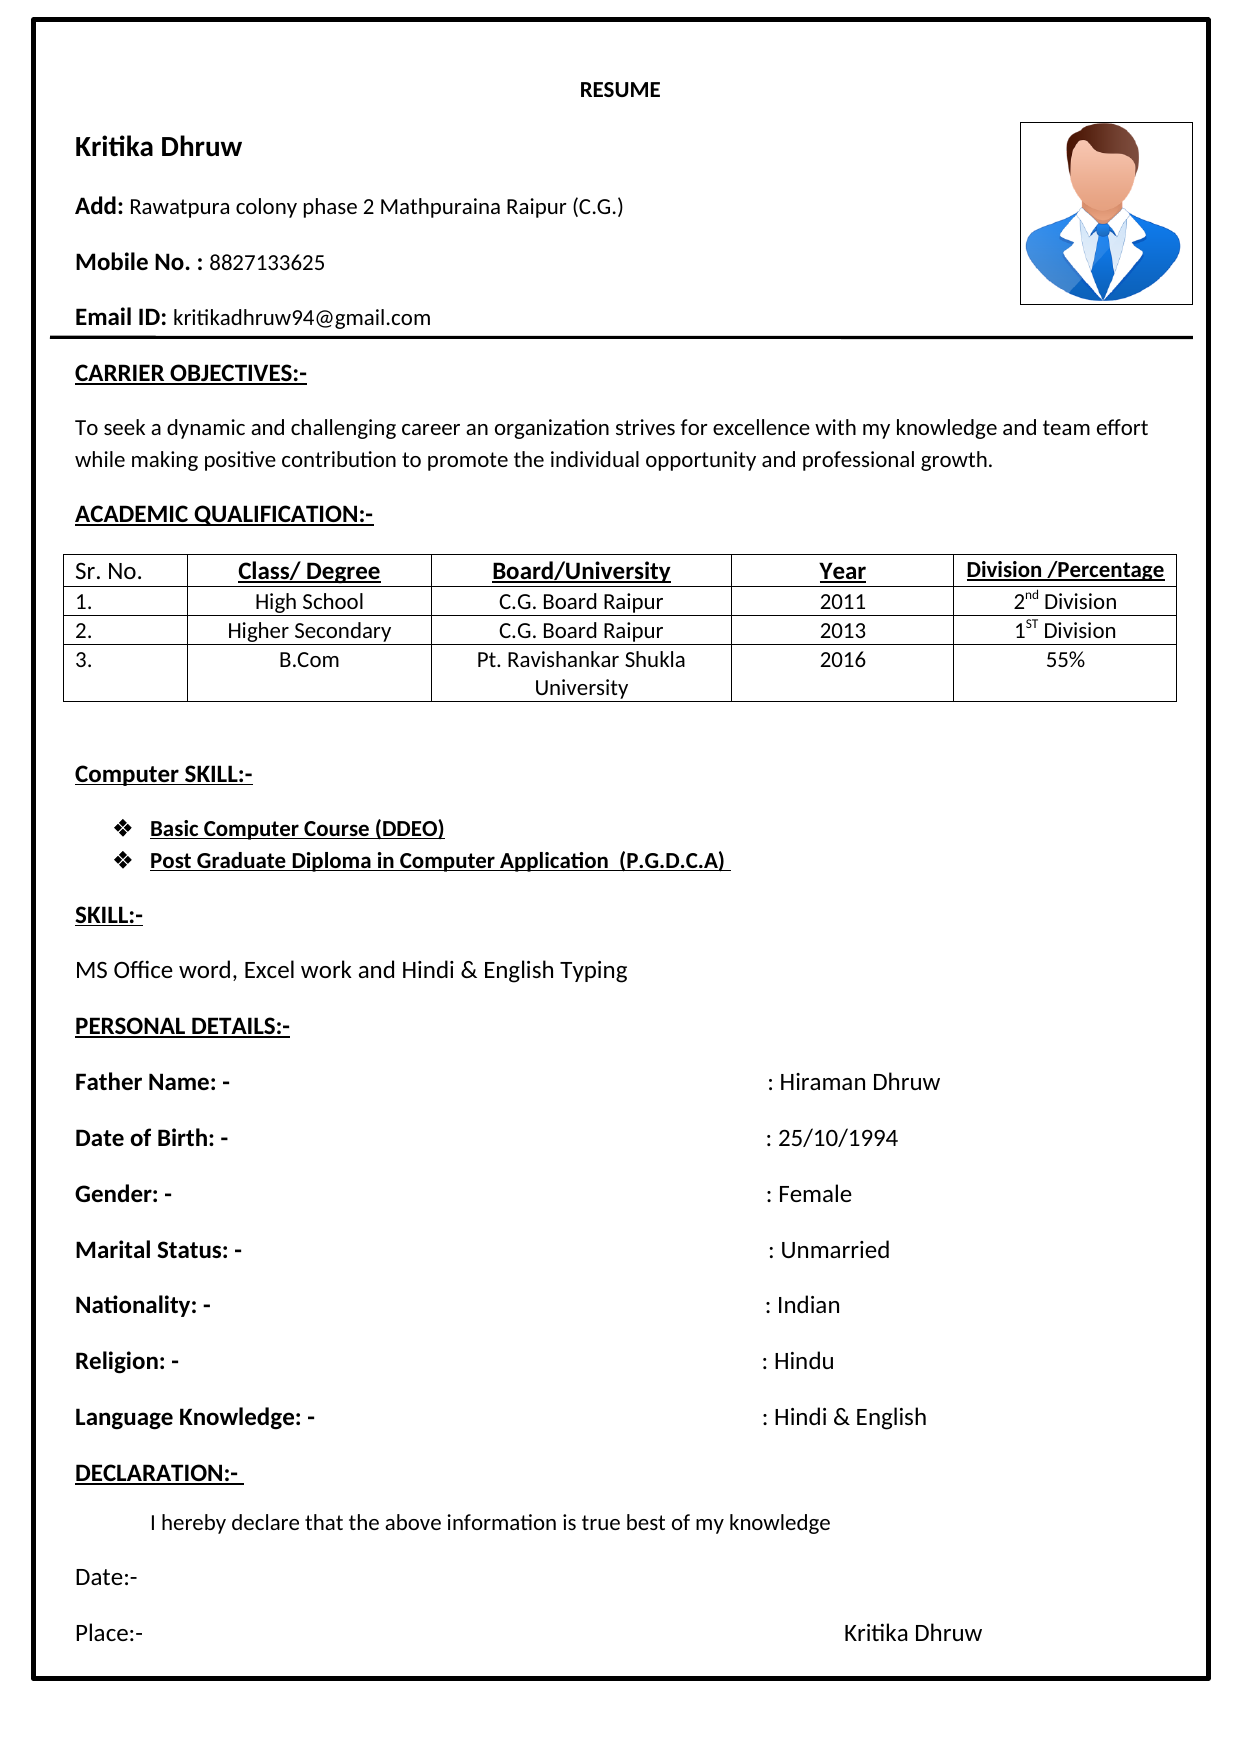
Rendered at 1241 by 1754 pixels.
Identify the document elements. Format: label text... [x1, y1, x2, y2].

text Place:- Kritika Dhruw [75, 1617, 1165, 1648]
text Date:- [75, 1562, 1165, 1592]
text Marital Status: - : Unmarried [75, 1234, 1165, 1264]
text CARRIER OBJECTIVES:- [75, 357, 1165, 388]
text DECLARATION:- [75, 1457, 1165, 1488]
table_cell B.Com [188, 645, 431, 701]
text Computer SKILL:- [75, 758, 1165, 788]
text Language Knowledge: - : Hindi & English [75, 1401, 1165, 1432]
table_header Sr. No. [64, 555, 187, 586]
table_cell 1ST Division [954, 616, 1176, 644]
table_cell C.G. Board Raipur [432, 587, 731, 615]
text ACADEMIC QUALIFICATION:- [75, 498, 1165, 529]
table_cell Higher Secondary [188, 616, 431, 644]
text PERSONAL DETAILS:- [75, 1011, 1165, 1041]
table_cell C.G. Board Raipur [432, 616, 731, 644]
table_cell Pt. Ravishankar Shukla University [432, 645, 731, 701]
table_cell 3. [64, 645, 187, 701]
table_cell 2nd Division [954, 587, 1176, 615]
text Gender: - : Female [75, 1178, 1165, 1208]
text Email ID: kritikadhruw94@gmail.com [75, 301, 1165, 332]
text I hereby declare that the above information is true best of my knowledge [75, 1508, 1165, 1537]
table_header Class/ Degree [188, 555, 431, 586]
table_cell 2016 [732, 645, 953, 701]
table_cell 1. [64, 587, 187, 615]
text MS Office word, Excel work and Hindi & English Typing [75, 955, 1165, 985]
text Father Name: - : Hiraman Dhruw [75, 1066, 1165, 1097]
table_cell 2013 [732, 616, 953, 644]
list Basic Computer Course (DDEO) [112, 814, 1165, 842]
table_header Year [732, 555, 953, 586]
table_cell 2011 [732, 587, 953, 615]
text Add: Rawatpura colony phase 2 Mathpuraina Raipur (C.G.) [75, 190, 1020, 220]
text Nationality: - : Indian [75, 1290, 1165, 1320]
text To seek a dynamic and challenging career an organization strives for excellence with my knowledge and team effort while making positive contribution to promote the individual opportunity and professional growth. [75, 413, 1165, 473]
table_header Board/University [432, 555, 731, 586]
text RESUME [75, 75, 1165, 103]
list Post Graduate Diploma in Computer Application (P.G.D.C.A) [112, 846, 1165, 874]
text SKILL:- [75, 899, 1165, 929]
picture [1023, 119, 1185, 306]
table_cell 2. [64, 616, 187, 644]
text Mobile No. : 8827133625 [75, 246, 1020, 276]
table_cell High School [188, 587, 431, 615]
table_header Division /Percentage [954, 555, 1176, 586]
text Date of Birth: - : 25/10/1994 [75, 1122, 1165, 1153]
table_cell 55% [954, 645, 1176, 701]
text Religion: - : Hindu [75, 1346, 1165, 1376]
text Kritika Dhruw [75, 128, 1020, 164]
